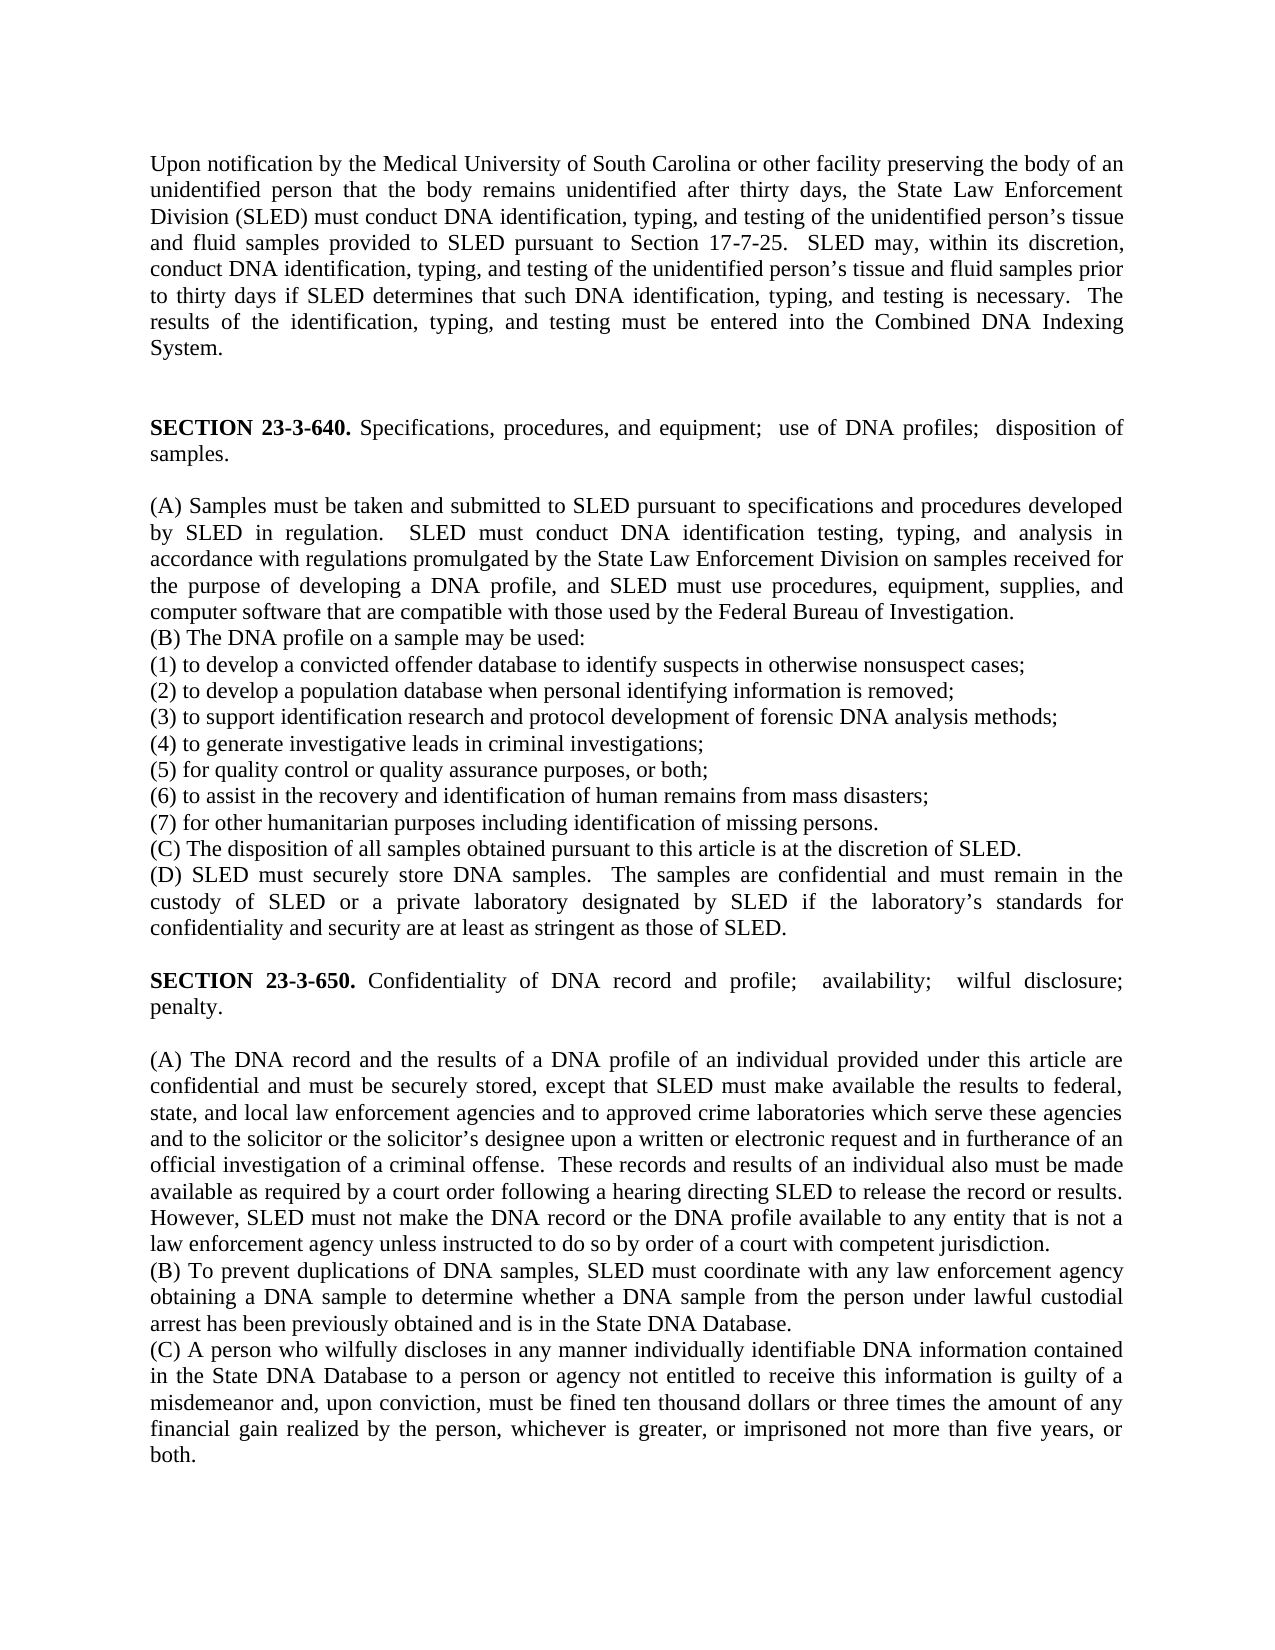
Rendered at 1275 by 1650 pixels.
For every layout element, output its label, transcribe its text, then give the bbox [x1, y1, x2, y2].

text (7) for other humanitarian purposes including identification of missing persons. [150, 809, 1125, 835]
text (C) A person who wilfully discloses in any manner individually identifiable DNA information contained in the State DNA Database to a person or agency not entitled to receive this information is guilty of a misdemeanor and, upon conviction, must be fined ten thousand dollars or three times the amount of any financial gain realized by the person, whichever is greater, or imprisoned not more than five years, or both. [150, 1336, 1125, 1468]
text (6) to assist in the recovery and identification of human remains from mass disasters; [150, 782, 1125, 809]
text (5) for quality control or quality assurance purposes, or both; [150, 756, 1125, 782]
text (1) to develop a convicted offender database to identify suspects in otherwise nonsuspect cases; [150, 651, 1125, 677]
text (B) The DNA profile on a sample may be used: [150, 624, 1125, 651]
text (B) To prevent duplications of DNA samples, SLED must coordinate with any law enforcement agency obtaining a DNA sample to determine whether a DNA sample from the person under lawful custodial arrest has been previously obtained and is in the State DNA Database. [150, 1257, 1125, 1336]
text SECTION 23-3-640. Specifications, procedures, and equipment; use of DNA profiles; disposition of samples. [150, 413, 1125, 466]
text (C) The disposition of all samples obtained pursuant to this article is at the discretion of SLED. [150, 835, 1125, 862]
text (A) The DNA record and the results of a DNA profile of an individual provided under this article are confidential and must be securely stored, except that SLED must make available the results to federal, state, and local law enforcement agencies and to approved crime laboratories which serve these agencies and to the solicitor or the solicitor’s designee upon a written or electronic request and in furtherance of an official investigation of a criminal offense. These records and results of an individual also must be made available as required by a court order following a hearing directing SLED to release the record or results. However, SLED must not make the DNA record or the DNA profile available to any entity that is not a law enforcement agency unless instructed to do so by order of a court with competent jurisdiction. [150, 1046, 1125, 1257]
text (D) SLED must securely store DNA samples. The samples are confidential and must remain in the custody of SLED or a private laboratory designated by SLED if the laboratory’s standards for confidentiality and security are at least as stringent as those of SLED. [150, 862, 1125, 941]
text (3) to support identification research and protocol development of forensic DNA analysis methods; [150, 703, 1125, 730]
text Upon notification by the Medical University of South Carolina or other facility preserving the body of an unidentified person that the body remains unidentified after thirty days, the State Law Enforcement Division (SLED) must conduct DNA identification, typing, and testing of the unidentified person’s tissue and fluid samples provided to SLED pursuant to Section 17-7-25. SLED may, within its discretion, conduct DNA identification, typing, and testing of the unidentified person’s tissue and fluid samples prior to thirty days if SLED determines that such DNA identification, typing, and testing is necessary. The results of the identification, typing, and testing must be entered into the Combined DNA Indexing System. [150, 150, 1125, 361]
text SECTION 23-3-650. Confidentiality of DNA record and profile; availability; wilful disclosure; penalty. [150, 967, 1125, 1020]
text (4) to generate investigative leads in criminal investigations; [150, 730, 1125, 756]
text (2) to develop a population database when personal identifying information is removed; [150, 677, 1125, 703]
text (A) Samples must be taken and submitted to SLED pursuant to specifications and procedures developed by SLED in regulation. SLED must conduct DNA identification testing, typing, and analysis in accordance with regulations promulgated by the State Law Enforcement Division on samples received for the purpose of developing a DNA profile, and SLED must use procedures, equipment, supplies, and computer software that are compatible with those used by the Federal Bureau of Investigation. [150, 493, 1125, 624]
